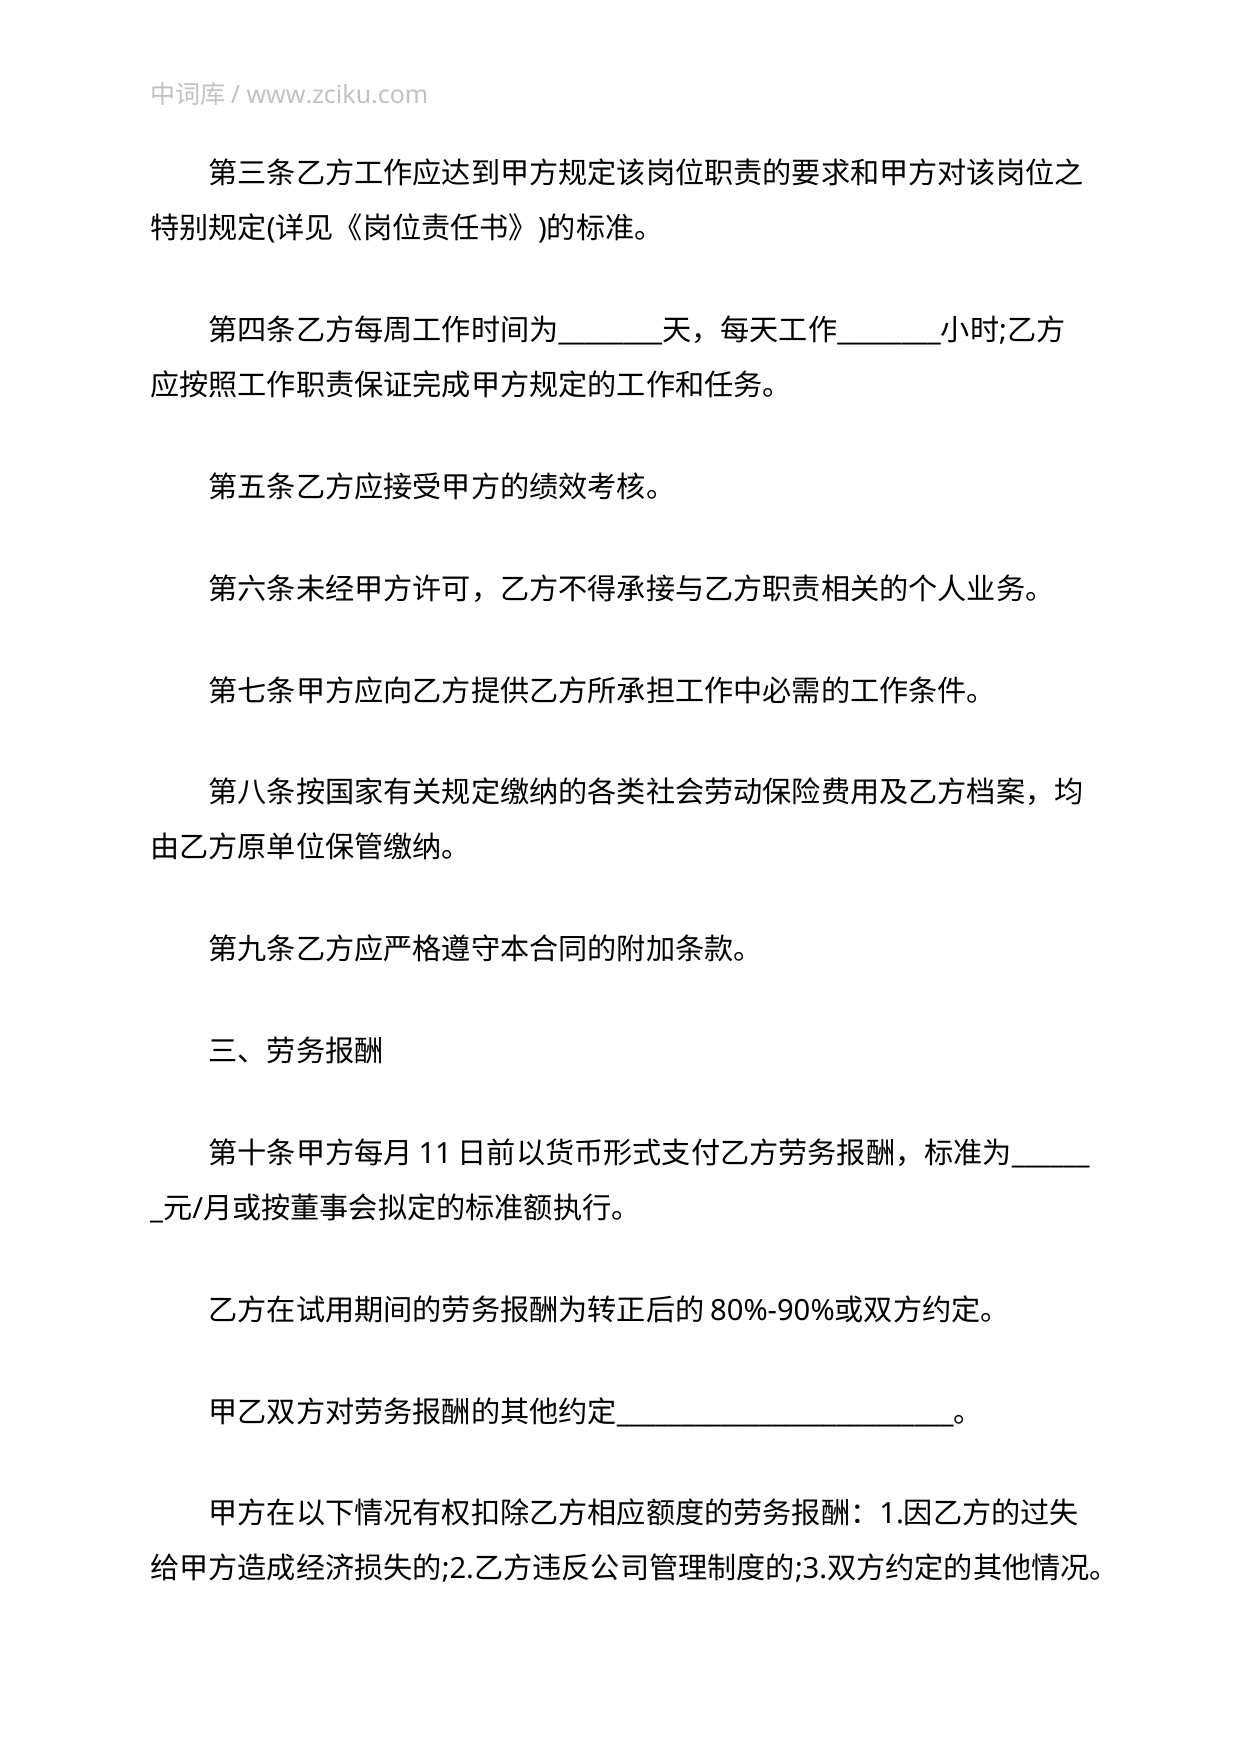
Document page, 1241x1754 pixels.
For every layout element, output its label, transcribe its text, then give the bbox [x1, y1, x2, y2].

text 甲方在以下情况有权扣除乙方相应额度的劳务报酬：1.因乙方的过失给甲方造成经济损失的;2.乙方违反公司管理制度的;3.双方约定的其他情况。 [150, 1490, 1090, 1587]
text 第三条乙方工作应达到甲方规定该岗位职责的要求和甲方对该岗位之特别规定(详见《岗位责任书》)的标准。 [150, 150, 1090, 247]
text 第十条甲方每月11日前以货币形式支付乙方劳务报酬，标准为_______元/月或按董事会拟定的标准额执行。 [150, 1129, 1090, 1227]
text 第六条未经甲方许可，乙方不得承接与乙方职责相关的个人业务。 [150, 565, 1090, 608]
text 三、劳务报酬 [150, 1027, 1090, 1070]
text 乙方在试用期间的劳务报酬为转正后的80%-90%或双方约定。 [150, 1286, 1090, 1328]
text 第四条乙方每周工作时间为________天，每天工作________小时;乙方应按照工作职责保证完成甲方规定的工作和任务。 [150, 307, 1090, 404]
text 第九条乙方应严格遵守本合同的附加条款。 [150, 926, 1090, 968]
text 第五条乙方应接受甲方的绩效考核。 [150, 464, 1090, 506]
text 第八条按国家有关规定缴纳的各类社会劳动保险费用及乙方档案，均由乙方原单位保管缴纳。 [150, 769, 1090, 866]
text 甲乙双方对劳务报酬的其他约定__________________________。 [150, 1388, 1090, 1431]
text 第七条甲方应向乙方提供乙方所承担工作中必需的工作条件。 [150, 667, 1090, 709]
